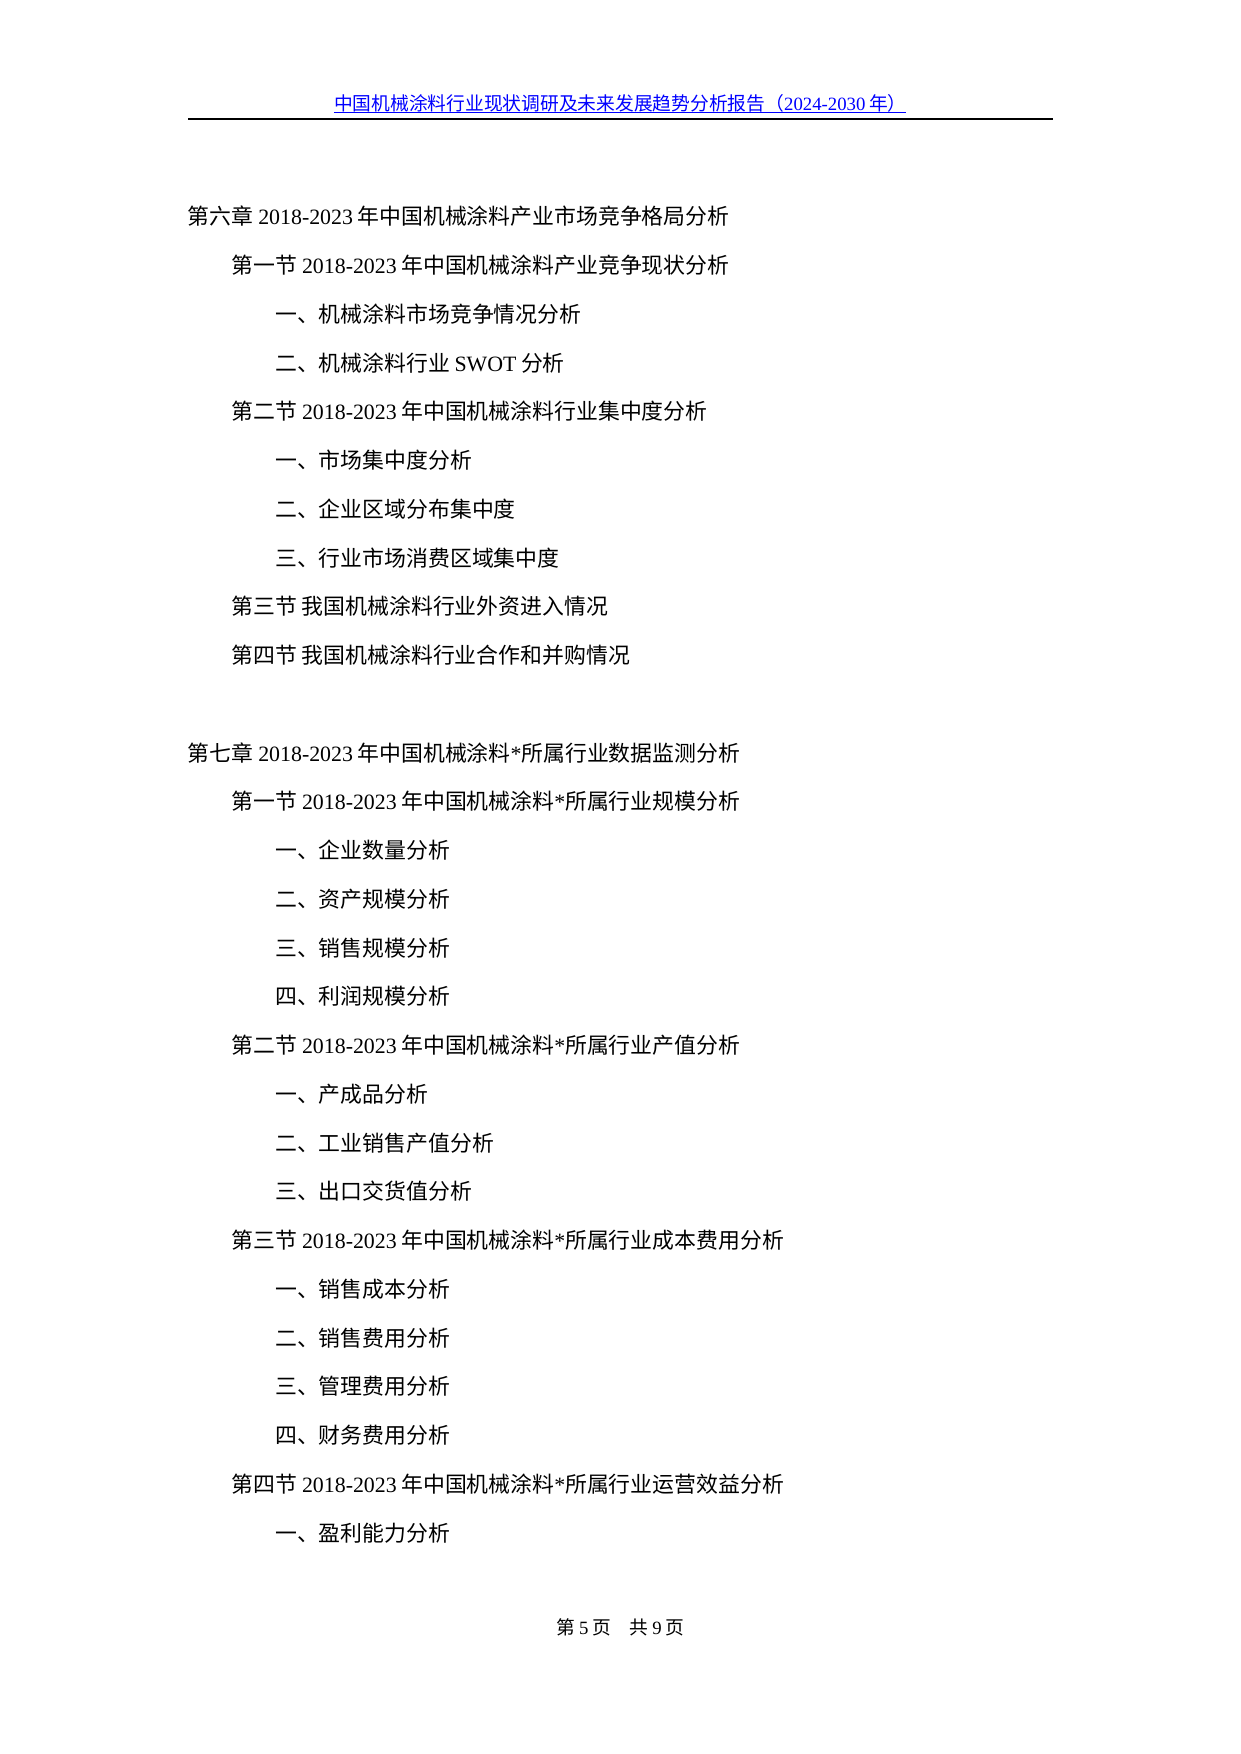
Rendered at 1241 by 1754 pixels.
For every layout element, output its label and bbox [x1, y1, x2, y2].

text [187, 150, 1053, 1548]
